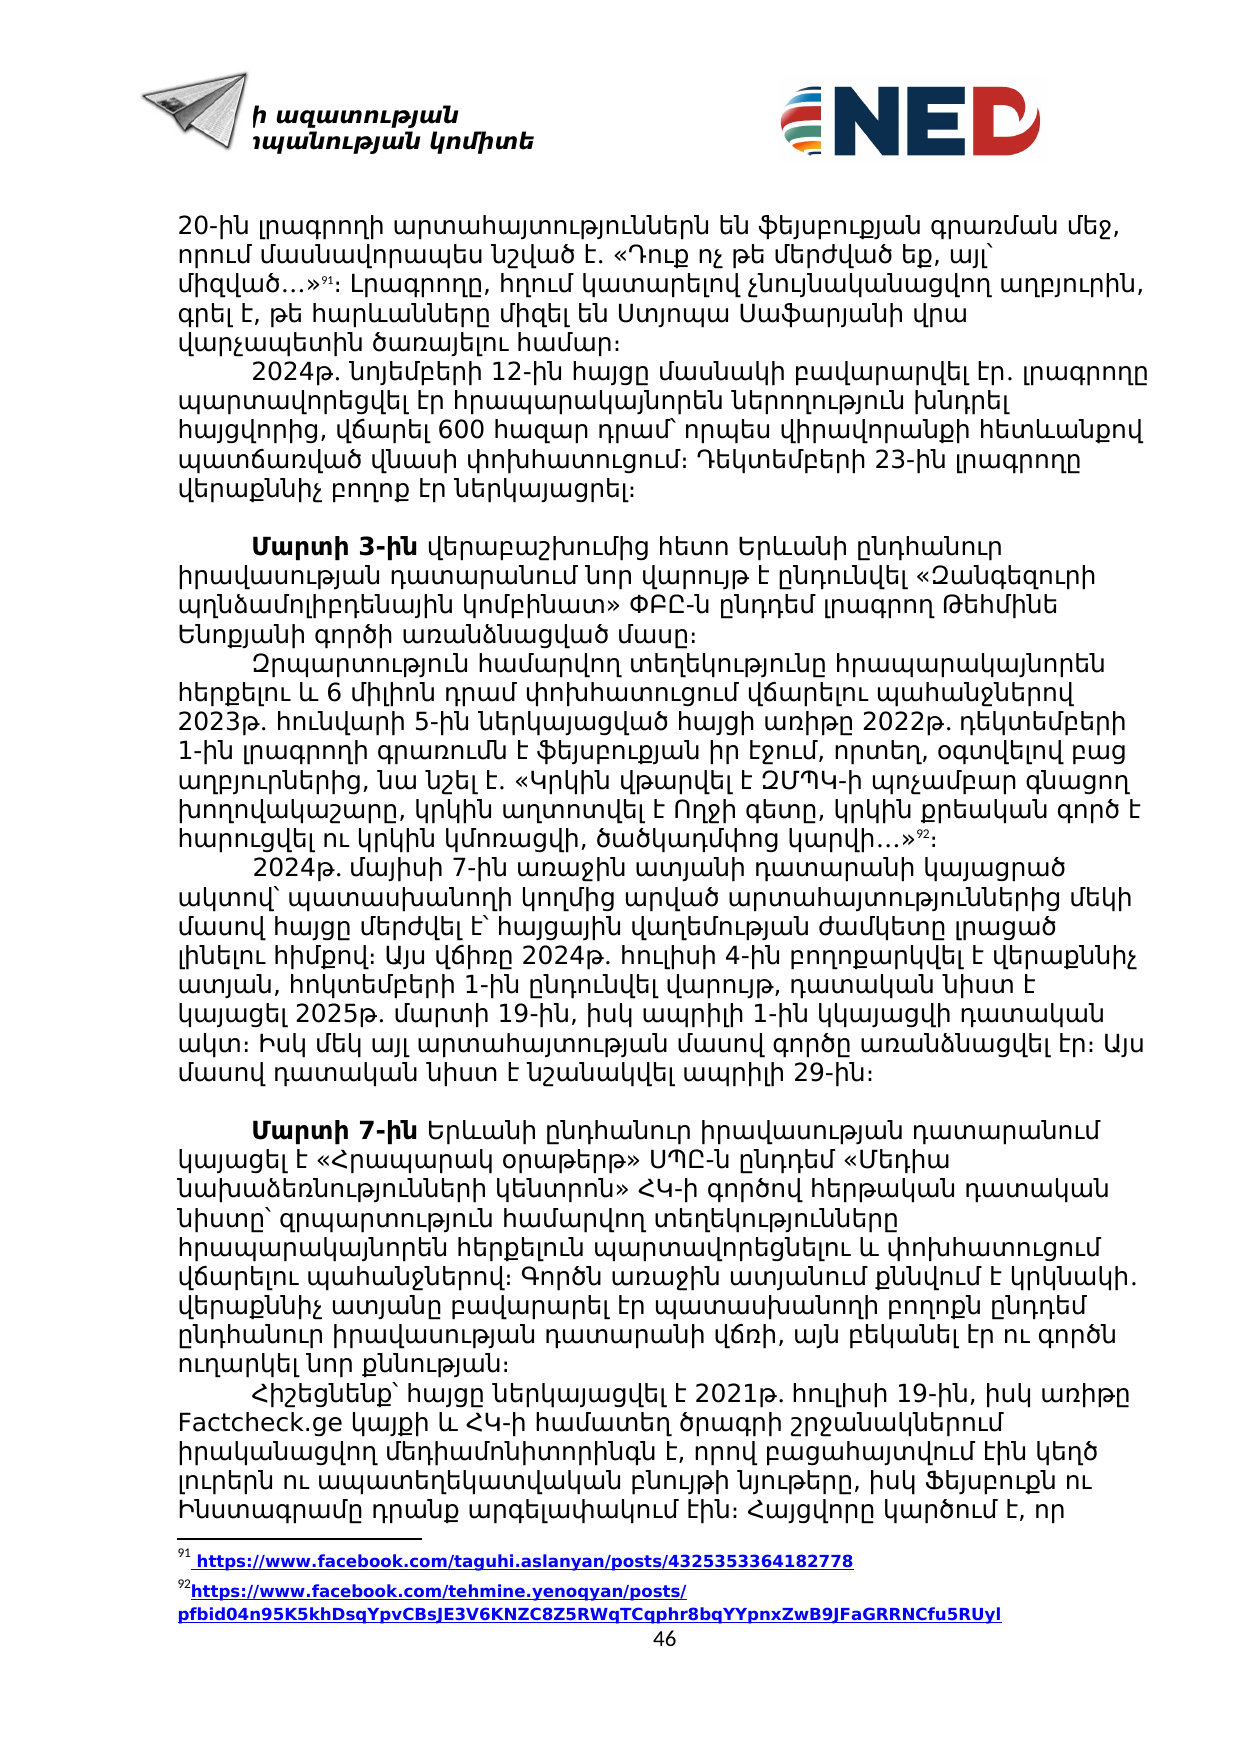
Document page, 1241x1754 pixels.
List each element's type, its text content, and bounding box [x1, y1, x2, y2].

text Զրպարտություն համարվող տեղեկությունը հրապարակայնորեն հերքելու և 6 միլիոն դրամ փոխհատուցում վճարելու պահանջներով 2023թ․ հունվարի 5-ին ներկայացված հայցի առիթը 2022թ․ դեկտեմբերի 1-ին լրագրողի գրառումն է ֆեյսբուքյան իր էջում, որտեղ, օգտվելով բաց աղբյուրներից, նա նշել է․ «Կրկին վթարվել է ԶՄՊԿ-ի պոչամբար գնացող խողովակաշարը, կրկին աղտոտվել է Ողջի գետը, կրկին քրեական գործ է հարուցվել ու կրկին կմոռացվի, ծածկադմփոց կարվի․․․»։ [177, 649, 1152, 853]
text 2024թ․ մայիսի 7-ին առաջին ատյանի դատարանի կայացրած ակտով՝ պատասխանողի կողմից արված արտահայտություններից մեկի մասով հայցը մերժվել է՝ հայցային վաղեմության ժամկետը լրացած լինելու հիմքով։ Այս վճիռը 2024թ․ հուլիսի 4-ին բողոքարկվել է վերաքննիչ ատյան, հոկտեմբերի 1-ին ընդունվել վարույթ, դատական նիստ է կայացել 2025թ․ մարտի 19-ին, իսկ ապրիլի 1-ին կկայացվի դատական ակտ։ Իսկ մեկ այլ արտահայտության մասով գործը առանձնացվել էր։ Այս մասով դատական նիստ է նշանակվել ապրիլի 29-ին։ [177, 853, 1152, 1087]
picture [777, 75, 1047, 163]
picture [136, 50, 254, 164]
text Մարտի 3-ին վերաբաշխումից հետո Երևանի ընդհանուր իրավասության դատարանում նոր վարույթ է ընդունվել «Զանգեզուրի պղնձամոլիբդենային կոմբինատ» ՓԲԸ-ն ընդդեմ լրագրող Թեհմինե Ենոքյանի գործի առանձնացված մասը։ [177, 532, 1152, 649]
